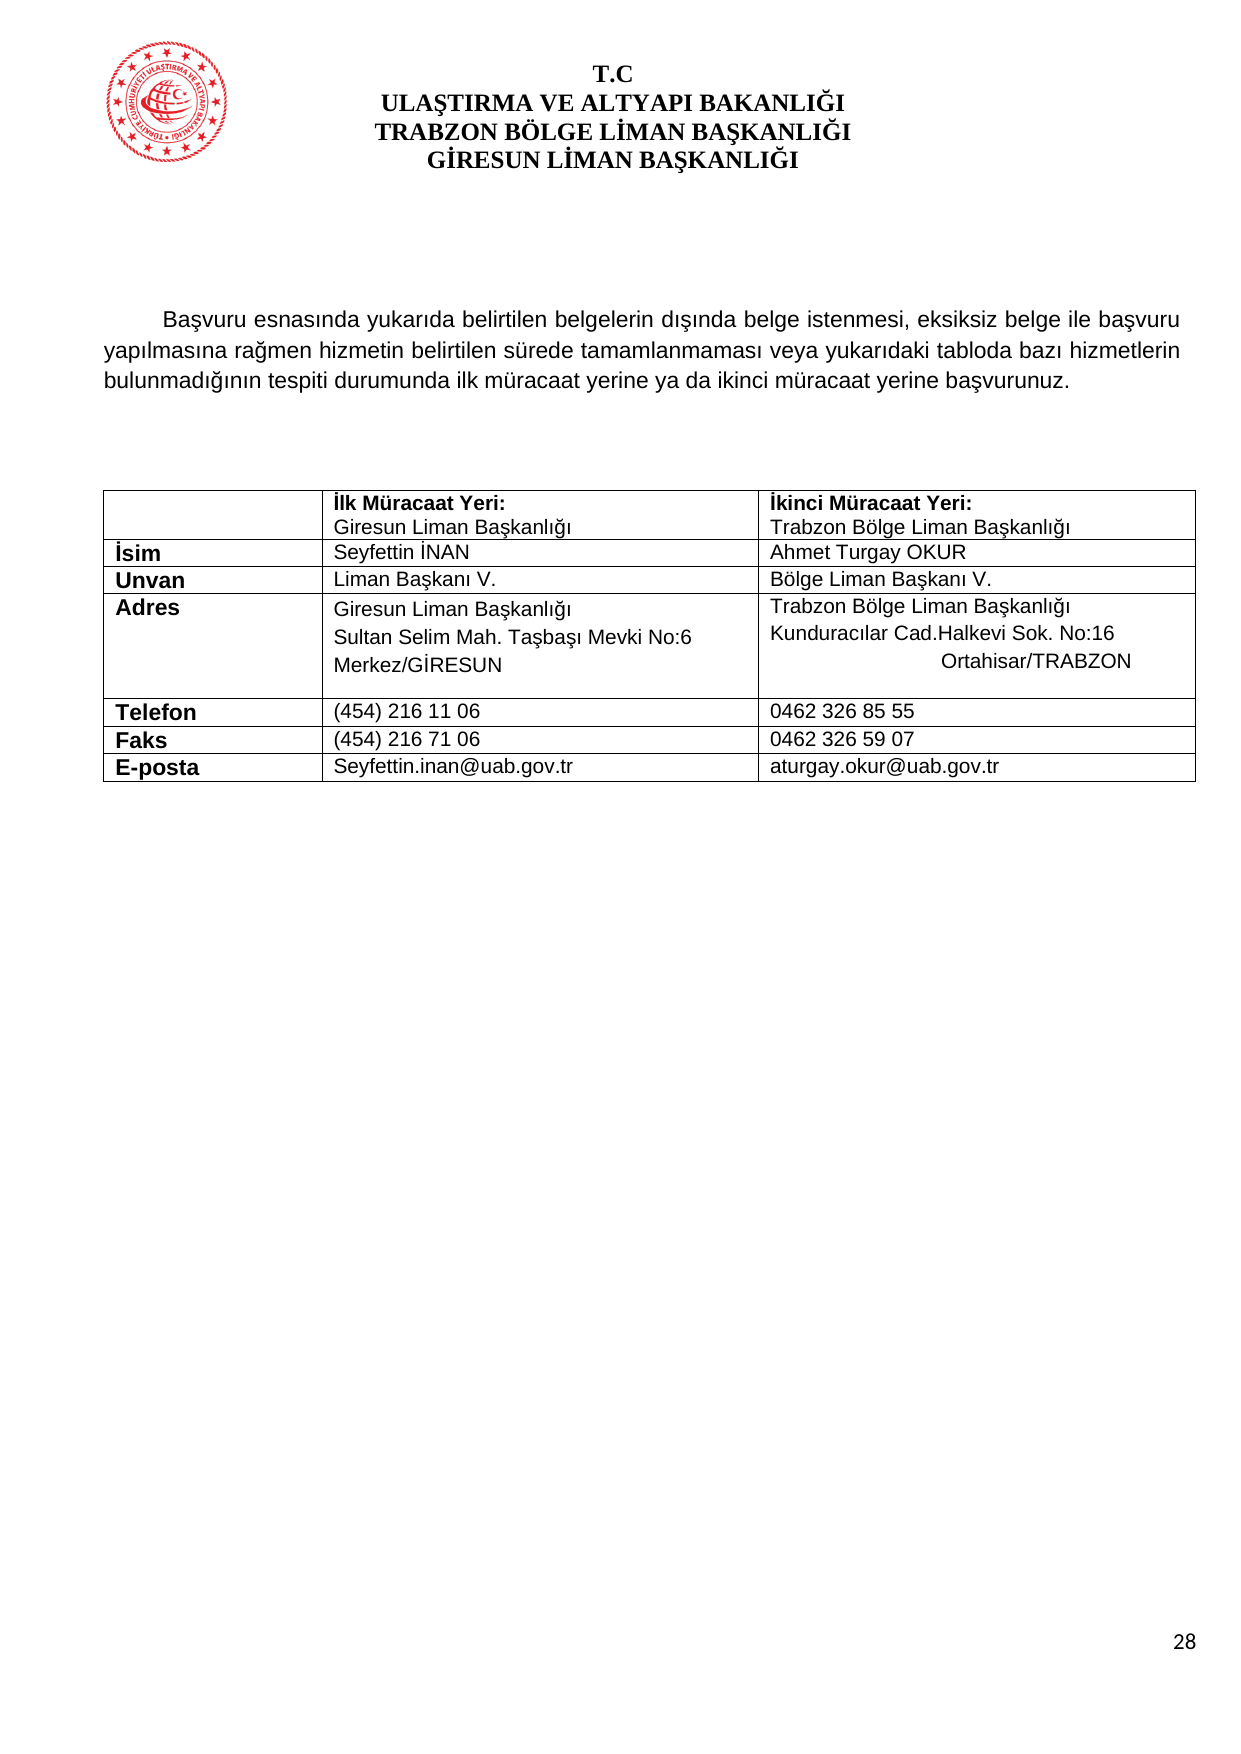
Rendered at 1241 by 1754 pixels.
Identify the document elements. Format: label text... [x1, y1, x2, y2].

table_cell Liman Başkanı V. [323, 567, 758, 593]
table_cell Telefon [104, 699, 322, 726]
table_cell Seyfettin.inan@uab.gov.tr [323, 754, 758, 781]
table_cell aturgay.okur@uab.gov.tr [759, 754, 1195, 781]
table_cell (454) 216 11 06 [323, 699, 758, 726]
table_cell (454) 216 71 06 [323, 727, 758, 753]
table_cell İsim [104, 540, 322, 566]
table_cell Seyfettin İNAN [323, 540, 758, 566]
table_header İlk Müracaat Yeri: Giresun Liman Başkanlığı [323, 491, 758, 538]
table_header [104, 491, 322, 538]
table_cell 0462 326 85 55 [759, 699, 1195, 726]
table_cell E-posta [104, 754, 322, 781]
text Başvuru esnasında yukarıda belirtilen belgelerin dışında belge istenmesi, eksiksiz belge ile başvuru yapılmasına rağmen hizmetin belirtilen sürede tamamlanmaması veya yukarıdaki tabloda bazı hizmetlerin bulunmadığının tespiti durumunda ilk müracaat yerine ya da ikinci müracaat yerine başvurunuz. [103, 306, 1181, 393]
picture [106, 41, 227, 162]
table_cell Adres [104, 594, 322, 698]
table_header İkinci Müracaat Yeri: Trabzon Bölge Liman Başkanlığı [759, 491, 1195, 538]
table_cell 0462 326 59 07 [759, 727, 1195, 753]
table_cell Faks [104, 727, 322, 753]
table_cell Unvan [104, 567, 322, 593]
table_cell Ahmet Turgay OKUR [759, 540, 1195, 566]
table_cell Giresun Liman Başkanlığı Sultan Selim Mah. Taşbaşı Mevki No:6 Merkez/GİRESUN [323, 594, 758, 698]
table_cell Trabzon Bölge Liman Başkanlığı Kunduracılar Cad.Halkevi Sok. No:16 Ortahisar/TRABZON [759, 594, 1195, 698]
table_cell Bölge Liman Başkanı V. [759, 567, 1195, 593]
